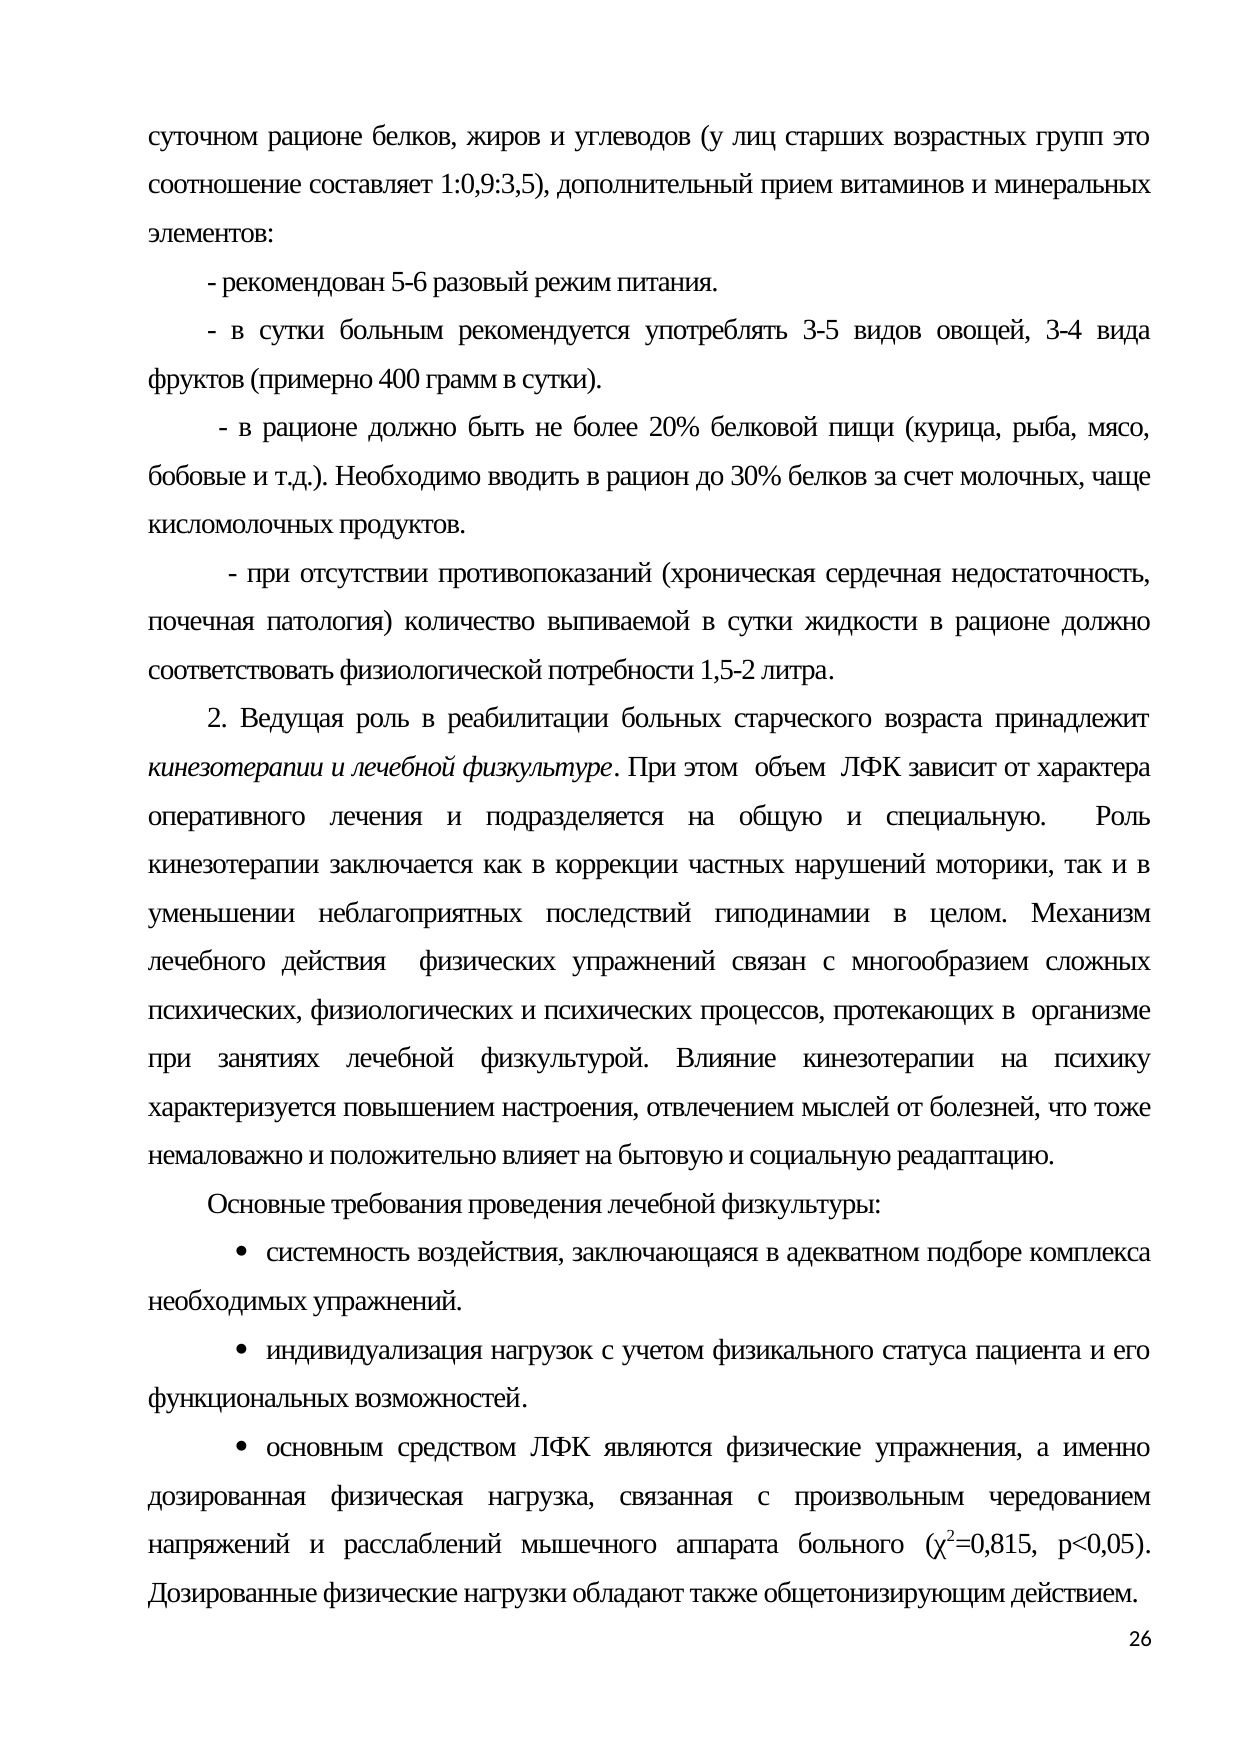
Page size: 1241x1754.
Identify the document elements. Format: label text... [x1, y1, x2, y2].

list системность воздействия, заключающаяся в адекватном подборе комплекса необходимых упражнений. [148, 1234, 1152, 1317]
text - при отсутствии противопоказаний (хроническая сердечная недостаточность, почечная патология) количество выпиваемой в сутки жидкости в рационе должно соответствовать физиологической потребности 1,5-2 литра. [148, 555, 1152, 686]
text Основные требования проведения лечебной физкультуры: [148, 1186, 1152, 1219]
list основным средством ЛФК являются физические упражнения, а именно дозированная физическая нагрузка, связанная с произвольным чередованием напряжений и расслаблений мышечного аппарата больного (χ2=0,815, р˂0,05). Дозированные физические нагрузки обладают также общетонизирующим действием. [148, 1429, 1152, 1608]
text - в сутки больным рекомендуется употреблять 3-5 видов овощей, 3-4 вида фруктов (примерно 400 грамм в сутки). [148, 312, 1152, 394]
text - рекомендован 5-6 разовый режим питания. [148, 264, 1152, 297]
text 2. Ведущая роль в реабилитации больных старческого возраста принадлежит кинезотерапии и лечебной физкультуре. При этом объем ЛФК зависит от характера оперативного лечения и подразделяется на общую и специальную. Роль кинезотерапии заключается как в коррекции частных нарушений моторики, так и в уменьшении неблагоприятных последствий гиподинамии в целом. Механизм лечебного действия физических упражнений связан с многообразием сложных психических, физиологических и психических процессов, протекающих в организме при занятиях лечебной физкультурой. Влияние кинезотерапии на психику характеризуется повышением настроения, отвлечением мыслей от болезней, что тоже немаловажно и положительно влияет на бытовую и социальную реадаптацию. [148, 701, 1152, 1171]
list индивидуализация нагрузок с учетом физикального статуса пациента и его функциональных возможностей. [148, 1332, 1152, 1414]
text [148, 118, 1152, 249]
text - в рационе должно быть не более 20% белковой пищи (курица, рыба, мясо, бобовые и т.д.). Необходимо вводить в рацион до 30% белков за счет молочных, чаще кисломолочных продуктов. [148, 409, 1152, 540]
